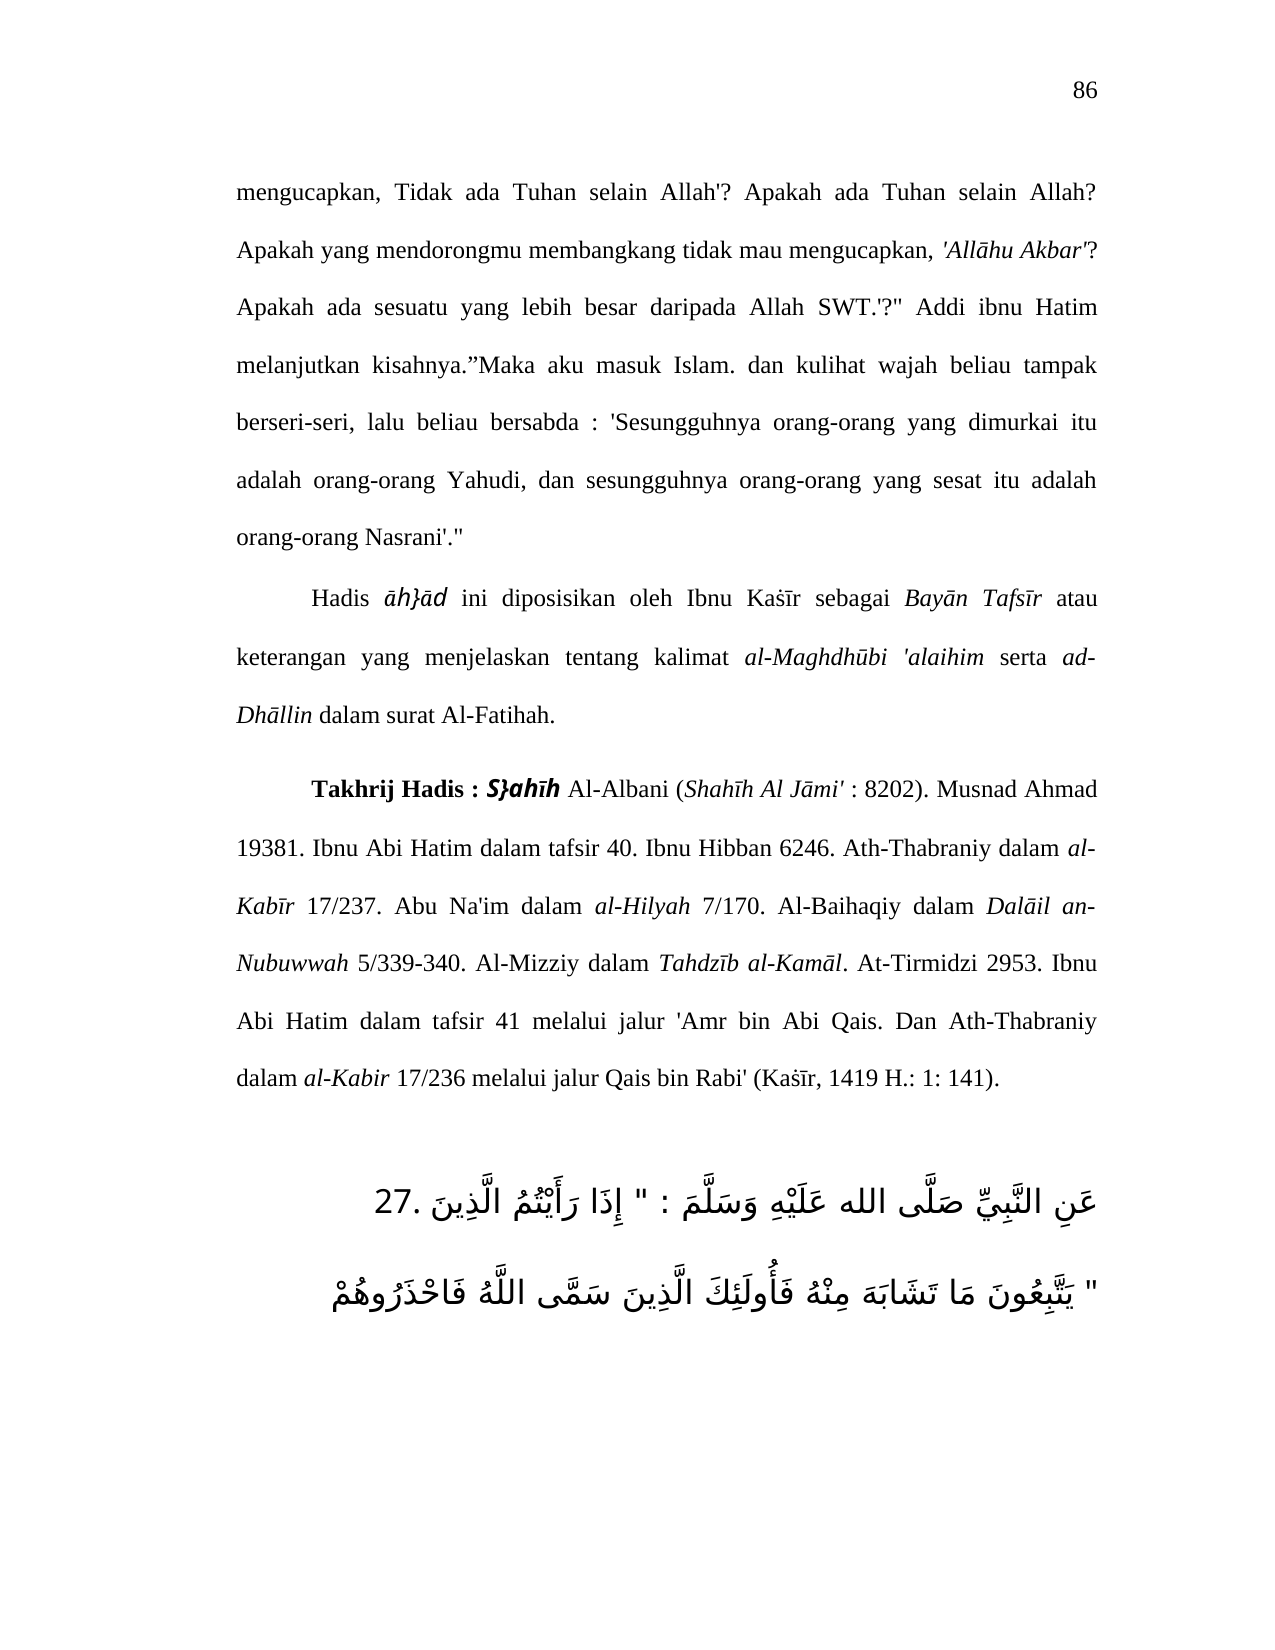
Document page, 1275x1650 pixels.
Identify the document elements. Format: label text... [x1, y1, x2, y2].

text Hadis āh}ād ini diposisikan oleh Ibnu Kaṡīr sebagai Bayān Tafsīr atau keterangan yang menjelaskan tentang kalimat al-Maghdhūbi 'alaihim serta ad-Dhāllin dalam surat Al-Fatihah. [236, 580, 1098, 729]
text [236, 177, 1098, 551]
text Takhrij Hadis : S}ahīh Al-Albani (Shahīh Al Jāmi' : 8202). Musnad Ahmad 19381. Ibnu Abi Hatim dalam tafsir 40. Ibnu Hibban 6246. Ath-Thabraniy dalam al-Kabīr 17/237. Abu Na'im dalam al-Hilyah 7/170. Al-Baihaqiy dalam Dalāil an-Nubuwwah 5/339-340. Al-Mizziy dalam Tahdzīb al-Kamāl. At-Tirmidzi 2953. Ibnu Abi Hatim dalam tafsir 41 melalui jalur 'Amr bin Abi Qais. Dan Ath-Thabraniy dalam al-Kabir 17/236 melalui jalur Qais bin Rabi' (Kaṡīr, 1419 H.: 1: 141). [236, 771, 1098, 1092]
text 27. عَنِ النَّبِيِّ صَلَّى الله عَلَيْهِ وَسَلَّمَ : " إِذَا رَأَيْتُمُ الَّذِينَ يَتَّبِعُونَ مَا تَشَابَهَ مِنْهُ فَأُولَئِكَ الَّذِينَ سَمَّى اللَّهُ فَاحْذَرُوهُمْ " [236, 1178, 1098, 1314]
